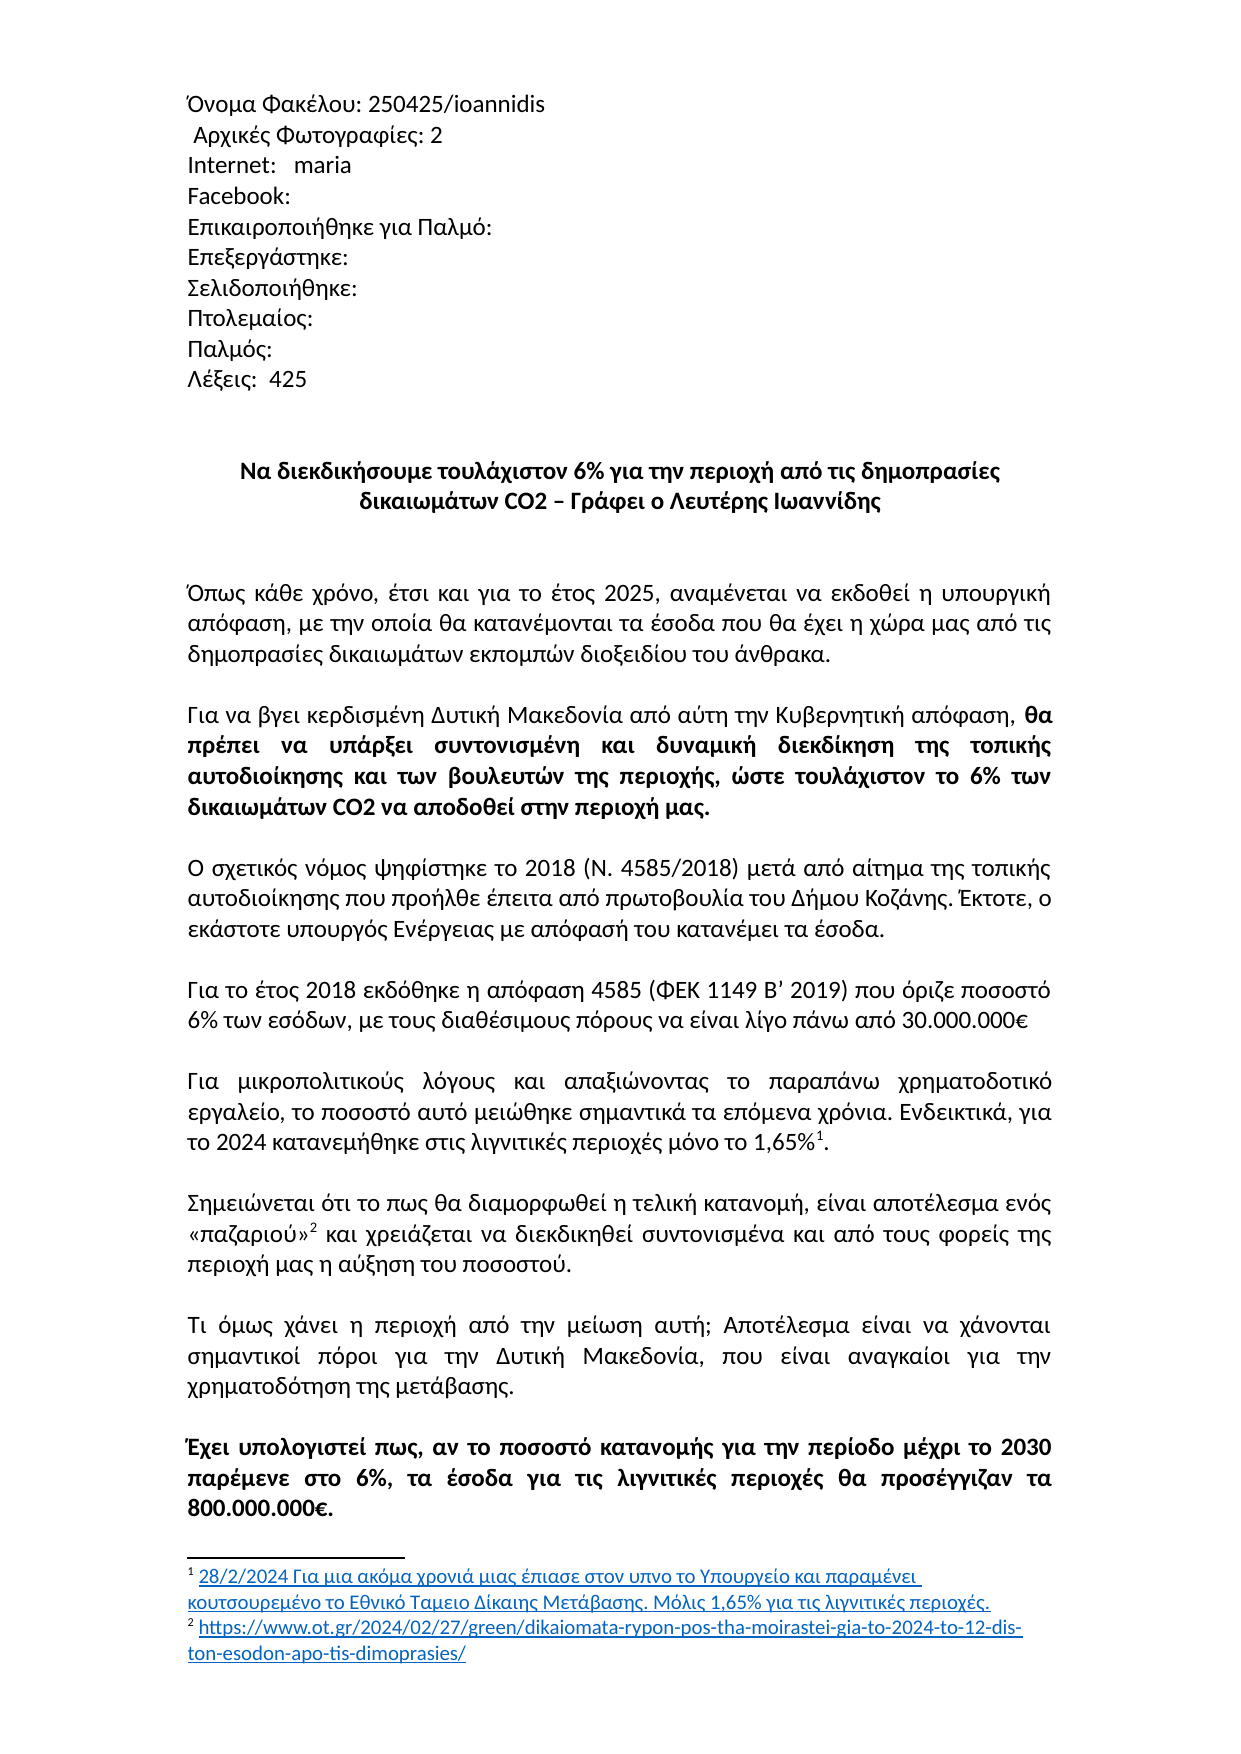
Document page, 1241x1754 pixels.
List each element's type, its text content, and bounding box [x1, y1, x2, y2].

text Σημειώνεται ότι το πως θα διαμορφωθεί η τελική κατανομή, είναι αποτέλεσμα ενός «παζαριού» και χρειάζεται να διεκδικηθεί συντονισμένα και από τους φορείς της περιοχή μας η αύξηση του ποσοστού. [187, 1187, 1053, 1279]
text Για να βγει κερδισμένη Δυτική Μακεδονία από αύτη την Κυβερνητική απόφαση, θα πρέπει να υπάρξει συντονισμένη και δυναμική διεκδίκηση της τοπικής αυτοδιοίκησης και των βουλευτών της περιοχής, ώστε τουλάχιστον το 6% των δικαιωμάτων CO2 να αποδοθεί στην περιοχή μας. [187, 699, 1053, 821]
text Παλμός: [187, 333, 1053, 363]
text Ο σχετικός νόμος ψηφίστηκε το 2018 (Ν. 4585/2018) μετά από αίτημα της τοπικής αυτοδιοίκησης που προήλθε έπειτα από πρωτοβουλία του Δήμου Κοζάνης. Έκτοτε, ο εκάστοτε υπουργός Ενέργειας με απόφασή του κατανέμει τα έσοδα. [187, 852, 1053, 943]
text Τι όμως χάνει η περιοχή από την μείωση αυτή; Αποτέλεσμα είναι να χάνονται σημαντικοί πόροι για την Δυτική Μακεδονία, που είναι αναγκαίοι για την χρηματοδότηση της μετάβασης. [187, 1309, 1053, 1401]
text Internet: maria [187, 150, 1053, 180]
text Για το έτος 2018 εκδόθηκε η απόφαση 4585 (ΦΕΚ 1149 Β’ 2019) που όριζε ποσοστό 6% των εσόδων, με τους διαθέσιμους πόρους να είναι λίγο πάνω από 30.000.000€ [187, 974, 1053, 1035]
text Επικαιροποιήθηκε για Παλμό: [187, 211, 1053, 241]
text Facebook: [187, 180, 1053, 211]
text Όπως κάθε χρόνο, έτσι και για το έτος 2025, αναμένεται να εκδοθεί η υπουργική απόφαση, με την οποία θα κατανέμονται τα έσοδα που θα έχει η χώρα μας από τις δημοπρασίες δικαιωμάτων εκπομπών διοξειδίου του άνθρακα. [187, 577, 1053, 668]
text Να διεκδικήσουμε τουλάχιστον 6% για την περιοχή από τις δημοπρασίες δικαιωμάτων CO2 – Γράφει ο Λευτέρης Ιωαννίδης [187, 455, 1053, 516]
text Όνομα Φακέλου: 250425/ioannidis [187, 89, 1053, 119]
text Επεξεργάστηκε: [187, 241, 1053, 272]
text Έχει υπολογιστεί πως, αν το ποσοστό κατανομής για την περίοδο μέχρι το 2030 παρέμενε στο 6%, τα έσοδα για τις λιγνιτικές περιοχές θα προσέγγιζαν τα 800.000.000€. [187, 1432, 1053, 1523]
text Για μικροπολιτικούς λόγους και απαξιώνοντας το παραπάνω χρηματοδοτικό εργαλείο, το ποσοστό αυτό μειώθηκε σημαντικά τα επόμενα χρόνια. Ενδεικτικά, για το 2024 κατανεμήθηκε στις λιγνιτικές περιοχές μόνο το 1,65%. [187, 1065, 1053, 1157]
text Αρχικές Φωτογραφίες: 2 [187, 119, 1053, 150]
text Λέξεις: 425 [187, 363, 1053, 394]
text Πτολεμαίος: [187, 302, 1053, 333]
text Σελιδοποιήθηκε: [187, 272, 1053, 302]
